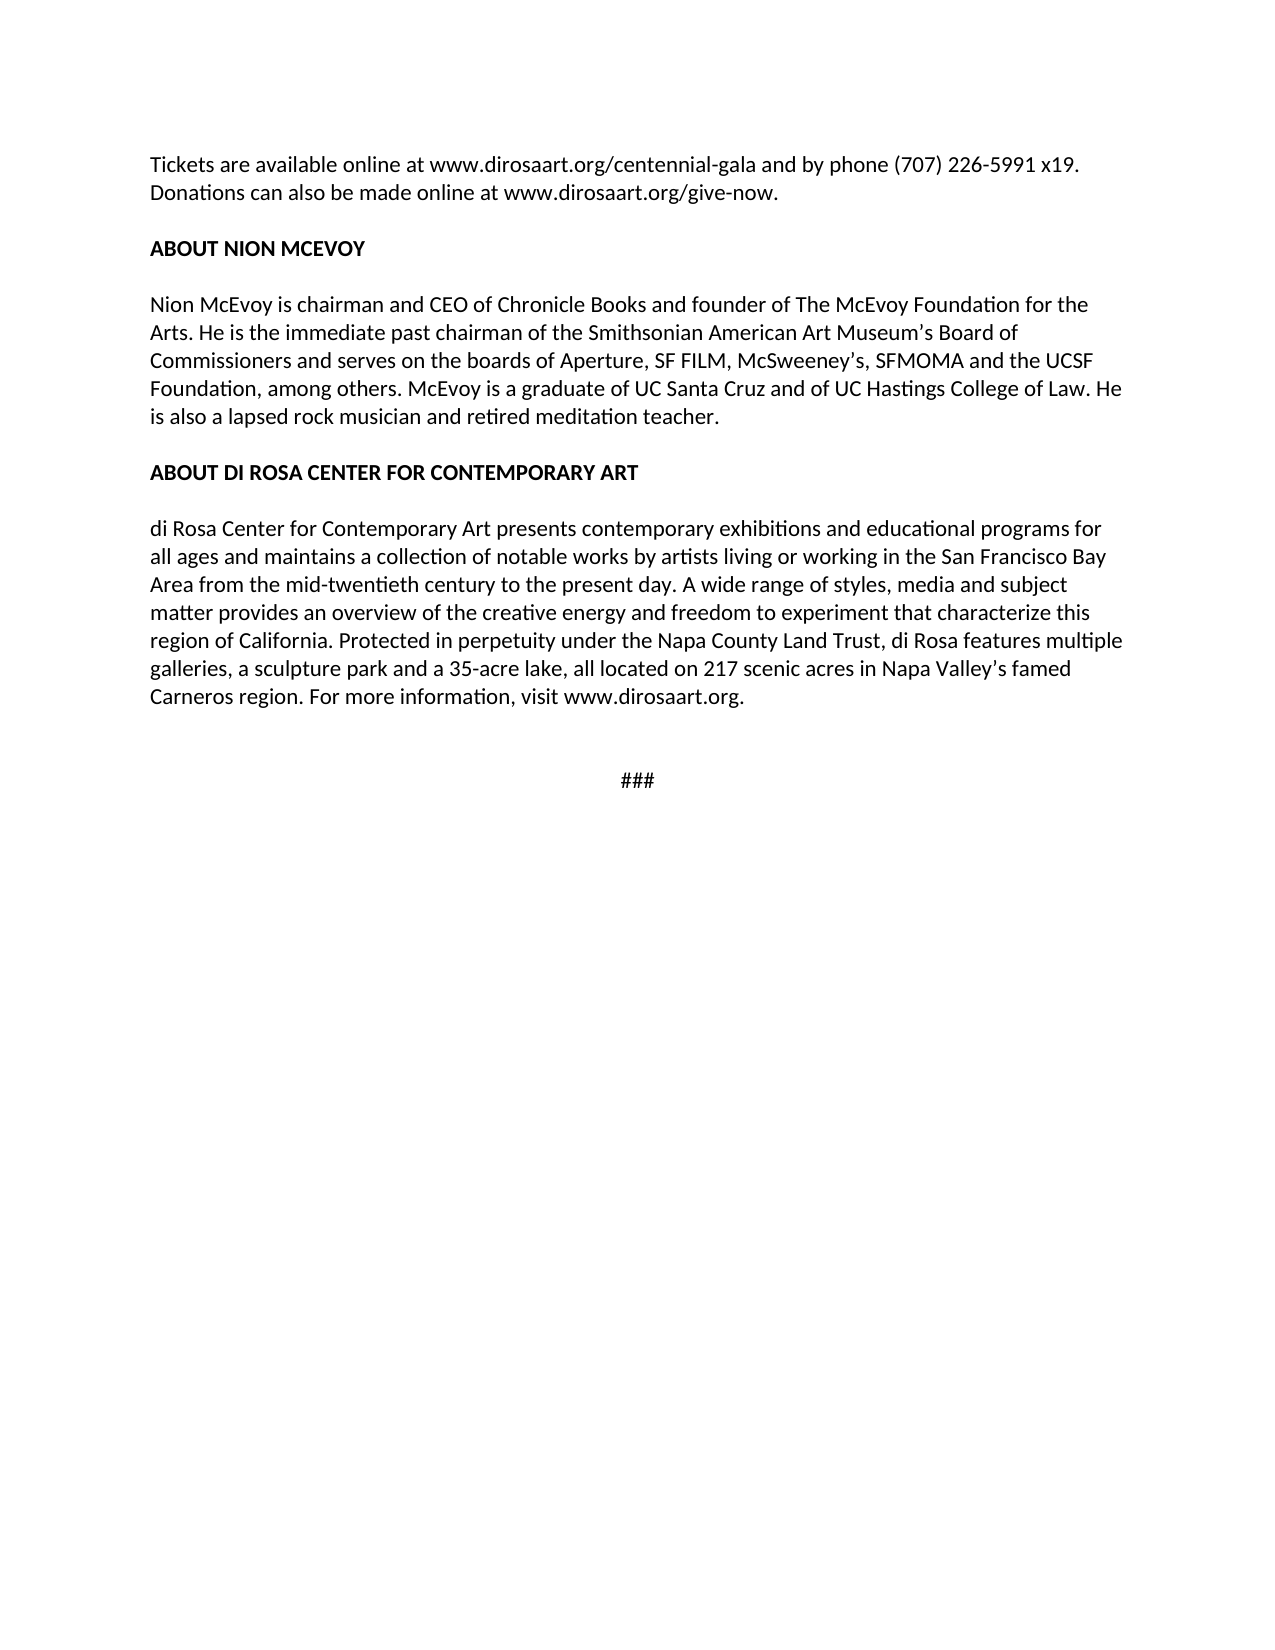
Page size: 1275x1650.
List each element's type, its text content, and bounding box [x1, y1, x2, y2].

text ### [150, 766, 1125, 794]
text Tickets are available online at www.dirosaart.org/centennial-gala and by phone (707) 226-5991 x19. Donations can also be made online at www.dirosaart.org/give-now. [150, 150, 1125, 206]
text ABOUT NION MCEVOY [150, 234, 1125, 262]
text ABOUT DI ROSA CENTER FOR CONTEMPORARY ART [150, 458, 1125, 486]
text Nion McEvoy is chairman and CEO of Chronicle Books and founder of The McEvoy Foundation for the Arts. He is the immediate past chairman of the Smithsonian American Art Museum’s Board of Commissioners and serves on the boards of Aperture, SF FILM, McSweeney’s, SFMOMA and the UCSF Foundation, among others. McEvoy is a graduate of UC Santa Cruz and of UC Hastings College of Law. He is also a lapsed rock musician and retired meditation teacher. [150, 290, 1125, 430]
text di Rosa Center for Contemporary Art presents contemporary exhibitions and educational programs for all ages and maintains a collection of notable works by artists living or working in the San Francisco Bay Area from the mid-twentieth century to the present day. A wide range of styles, media and subject matter provides an overview of the creative energy and freedom to experiment that characterize this region of California. Protected in perpetuity under the Napa County Land Trust, di Rosa features multiple galleries, a sculpture park and a 35-acre lake, all located on 217 scenic acres in Napa Valley’s famed Carneros region. For more information, visit www.dirosaart.org. [150, 514, 1125, 710]
